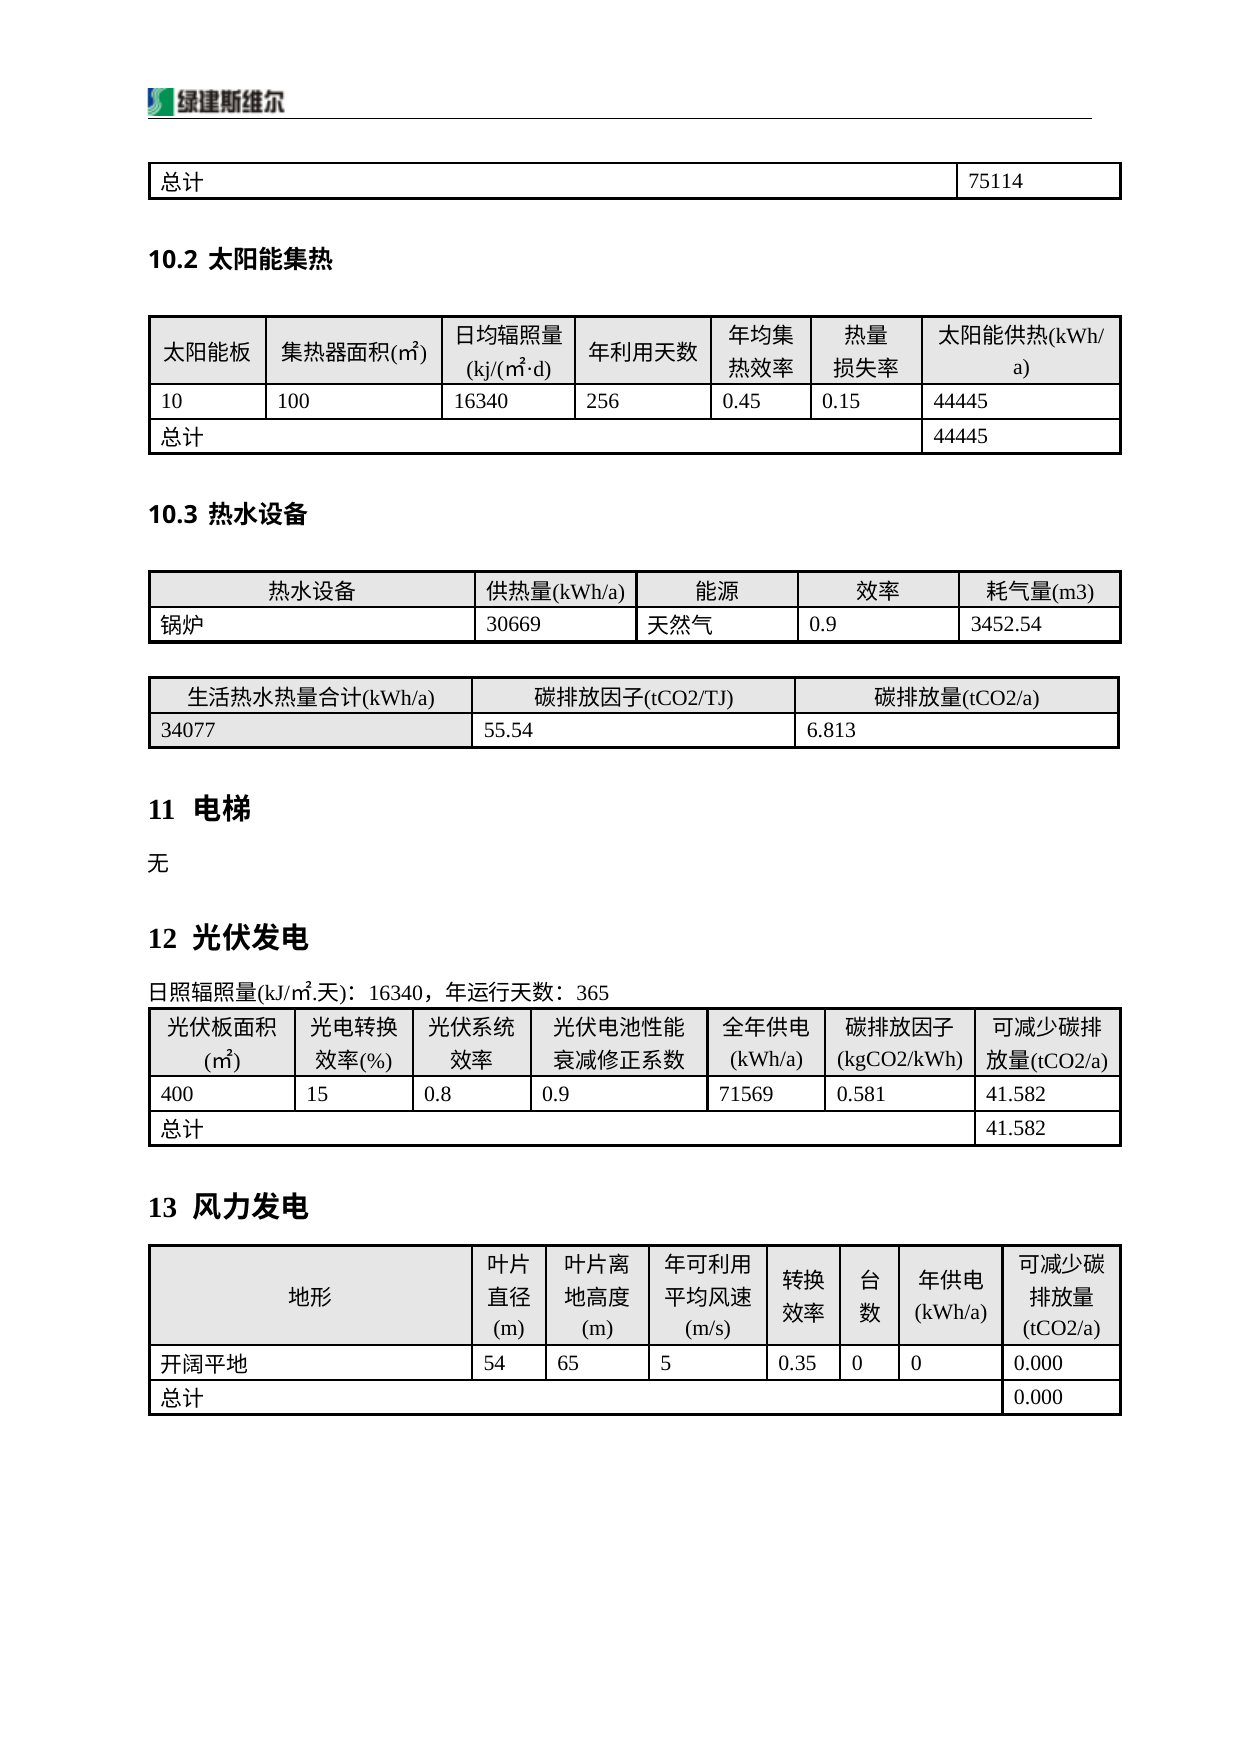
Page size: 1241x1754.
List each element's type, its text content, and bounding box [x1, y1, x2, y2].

table_cell 256 [576, 385, 710, 417]
table_cell 总计 [151, 164, 956, 197]
table_cell 0.9 [799, 608, 958, 640]
table_header 光电转换 效率(%) [296, 1010, 412, 1075]
table_cell 0.15 [812, 385, 921, 417]
table_cell 0.45 [712, 385, 810, 417]
table_header 可减少碳排放量(tCO2/a) [976, 1010, 1119, 1075]
table_cell 65 [547, 1346, 648, 1379]
table_cell 天然气 [638, 608, 797, 640]
table_cell 54 [473, 1346, 545, 1379]
table_header 台数 [841, 1247, 898, 1344]
table_header 集热器面积(㎡) [267, 318, 441, 383]
table_header 热量 损失率 [812, 318, 921, 383]
subtitle 热水设备 [148, 480, 1092, 545]
table_header 年供电(kWh/a) [900, 1247, 1001, 1344]
table_cell 总计 [151, 420, 921, 452]
table_header 太阳能供热(kWh/a) [923, 318, 1119, 383]
table_header 能源 [638, 573, 797, 606]
table_cell 6.813 [796, 714, 1117, 746]
table_cell 3452.54 [960, 608, 1119, 640]
text 日照辐照量(kJ/㎡.天)：16340，年运行天数：365 [148, 974, 1092, 1007]
text 无 [148, 846, 1092, 878]
table_cell 41.582 [976, 1077, 1119, 1109]
subtitle 太阳能集热 [148, 225, 1092, 290]
table_header 转换 效率 [768, 1247, 839, 1344]
table_cell 锅炉 [151, 608, 474, 640]
table_cell 30669 [476, 608, 635, 640]
subtitle 风力发电 [148, 1172, 1092, 1237]
table_header 地形 [151, 1247, 471, 1344]
table_header 光伏系统效率 [414, 1010, 530, 1075]
picture [147, 88, 288, 116]
table_header 全年供电 (kWh/a) [709, 1010, 824, 1075]
table_cell 100 [267, 385, 441, 417]
table_header 太阳能板 [151, 318, 265, 383]
table_header 供热量(kWh/a) [476, 573, 635, 606]
table_cell 0 [900, 1346, 1001, 1379]
table_cell 55.54 [473, 714, 794, 746]
table_cell 0.9 [532, 1077, 706, 1109]
table_cell 41.582 [976, 1112, 1119, 1144]
subtitle 光伏发电 [148, 903, 1092, 968]
table_cell 总计 [151, 1112, 974, 1144]
table_header 叶片直径(m) [473, 1247, 545, 1344]
table_cell 0.8 [414, 1077, 530, 1109]
table_cell 400 [151, 1077, 294, 1109]
table_header 碳排放因子(tCO2/TJ) [473, 679, 794, 712]
table_header 热水设备 [151, 573, 474, 606]
table_cell 0.000 [1004, 1381, 1119, 1413]
table_cell 5 [650, 1346, 766, 1379]
subtitle 电梯 [148, 774, 1092, 839]
table_header 年均集 热效率 [712, 318, 810, 383]
table_header 年利用天数 [576, 318, 710, 383]
table_header 日均辐照量(kj/(㎡·d) [443, 318, 574, 383]
table_header 碳排放量(tCO2/a) [796, 679, 1117, 712]
table_cell 44445 [923, 385, 1119, 417]
table_cell 16340 [443, 385, 574, 417]
table_cell 75114 [958, 164, 1119, 197]
table_cell 0.581 [826, 1077, 974, 1109]
table_cell 10 [151, 385, 265, 417]
table_cell 开阔平地 [151, 1346, 471, 1379]
table_header 生活热水热量合计(kWh/a) [151, 679, 471, 712]
table_cell 总计 [151, 1381, 1001, 1413]
table_header 可减少碳排放量(tCO2/a) [1004, 1247, 1119, 1344]
table_cell 71569 [709, 1077, 824, 1109]
table_cell 34077 [151, 714, 471, 746]
table_cell 0 [841, 1346, 898, 1379]
table_header 效率 [799, 573, 958, 606]
table_header 叶片离地高度(m) [547, 1247, 648, 1344]
table_cell 44445 [923, 420, 1119, 452]
table_header 耗气量(m3) [960, 573, 1119, 606]
table_header 年可利用 平均风速(m/s) [650, 1247, 766, 1344]
table_header 光伏电池性能 衰减修正系数 [532, 1010, 706, 1075]
table_cell 0.000 [1004, 1346, 1119, 1379]
table_cell 0.35 [768, 1346, 839, 1379]
table_header 碳排放因子(kgCO2/kWh) [826, 1010, 974, 1075]
table_cell 15 [296, 1077, 412, 1109]
table_header 光伏板面积(㎡) [151, 1010, 294, 1075]
